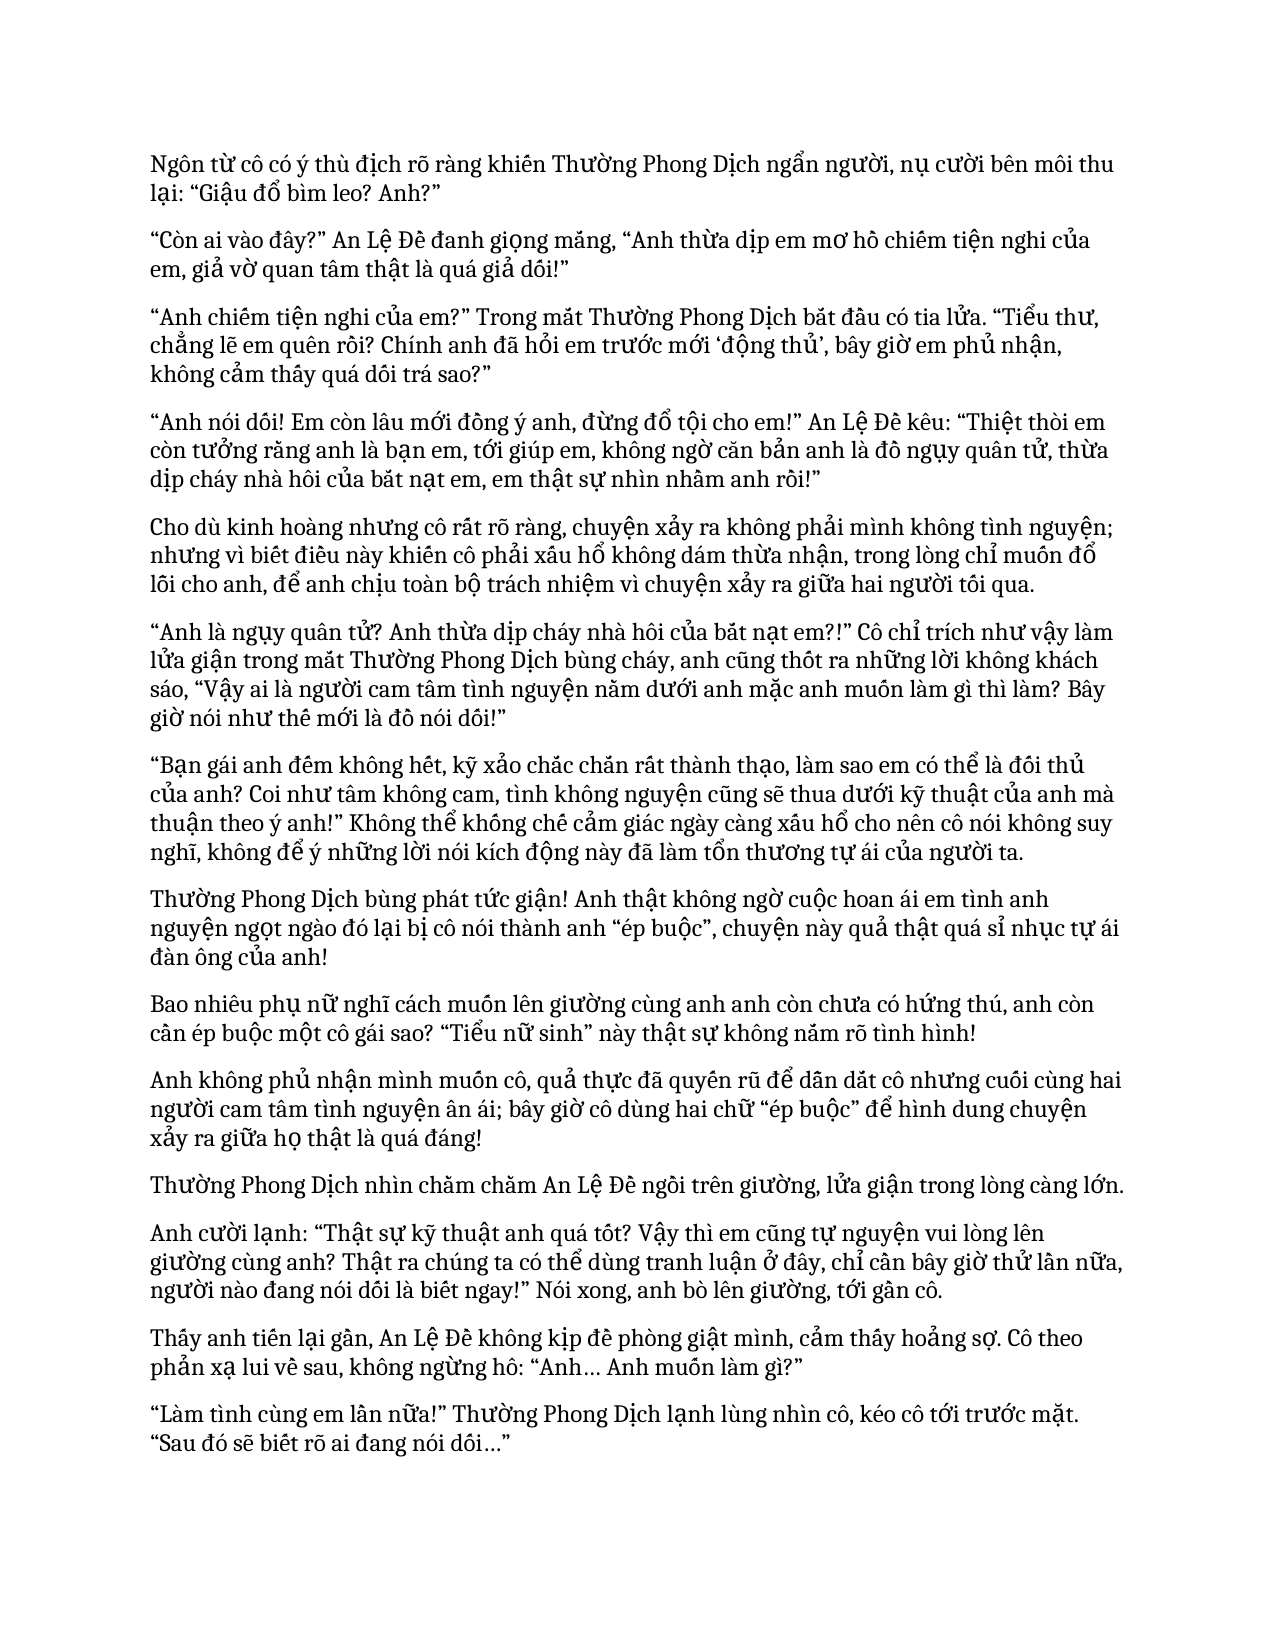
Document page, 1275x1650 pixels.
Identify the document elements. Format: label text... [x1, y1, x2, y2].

text “Anh nói dối! Em còn lâu mới đồng ý anh, đừng đổ tội cho em!” An Lệ Đề kêu: “Thiệt thòi em còn tưởng rằng anh là bạn em, tới giúp em, không ngờ căn bản anh là đồ ngụy quân tử, thừa dịp cháy nhà hôi của bắt nạt em, em thật sự nhìn nhầm anh rồi!” [150, 407, 1125, 494]
text Ngôn từ cô có ý thù địch rõ ràng khiến Thường Phong Dịch ngẩn người, nụ cười bên môi thu lại: “Giậu đổ bìm leo? Anh?” [150, 150, 1125, 207]
text Thường Phong Dịch bùng phát tức giận! Anh thật không ngờ cuộc hoan ái em tình anh nguyện ngọt ngào đó lại bị cô nói thành anh “ép buộc”, chuyện này quả thật quá sỉ nhục tự ái đàn ông của anh! [150, 885, 1125, 971]
text Anh cười lạnh: “Thật sự kỹ thuật anh quá tốt? Vậy thì em cũng tự nguyện vui lòng lên giường cùng anh? Thật ra chúng ta có thể dùng tranh luận ở đây, chỉ cần bây giờ thử lần nữa, người nào đang nói dối là biết ngay!” Nói xong, anh bò lên giường, tới gần cô. [150, 1219, 1125, 1305]
text “Anh chiếm tiện nghi của em?” Trong mắt Thường Phong Dịch bắt đầu có tia lửa. “Tiểu thư, chẳng lẽ em quên rồi? Chính anh đã hỏi em trước mới ‘động thủ’, bây giờ em phủ nhận, không cảm thấy quá dối trá sao?” [150, 302, 1125, 389]
text “Anh là ngụy quân tử? Anh thừa dịp cháy nhà hôi của bắt nạt em?!” Cô chỉ trích như vậy làm lửa giận trong mắt Thường Phong Dịch bùng cháy, anh cũng thốt ra những lời không khách sáo, “Vậy ai là người cam tâm tình nguyện nằm dưới anh mặc anh muốn làm gì thì làm? Bây giờ nói như thế mới là đồ nói dối!” [150, 617, 1125, 732]
text Thường Phong Dịch nhìn chằm chằm An Lệ Đề ngồi trên giường, lửa giận trong lòng càng lớn. [150, 1171, 1125, 1200]
text “Còn ai vào đây?” An Lệ Đề đanh giọng mắng, “Anh thừa dịp em mơ hồ chiếm tiện nghi của em, giả vờ quan tâm thật là quá giả dối!” [150, 226, 1125, 284]
text Thấy anh tiến lại gần, An Lệ Đề không kịp đề phòng giật mình, cảm thấy hoảng sợ. Cô theo phản xạ lui về sau, không ngừng hô: “Anh… Anh muốn làm gì?” [150, 1324, 1125, 1381]
text “Bạn gái anh đếm không hết, kỹ xảo chắc chắn rất thành thạo, làm sao em có thể là đối thủ của anh? Coi như tâm không cam, tình không nguyện cũng sẽ thua dưới kỹ thuật của anh mà thuận theo ý anh!” Không thể khống chế cảm giác ngày càng xấu hổ cho nên cô nói không suy nghĩ, không để ý những lời nói kích động này đã làm tổn thương tự ái của người ta. [150, 751, 1125, 866]
text Anh không phủ nhận mình muốn cô, quả thực đã quyến rũ để dẫn dắt cô nhưng cuối cùng hai người cam tâm tình nguyện ân ái; bây giờ cô dùng hai chữ “ép buộc” để hình dung chuyện xảy ra giữa họ thật là quá đáng! [150, 1066, 1125, 1152]
text “Làm tình cùng em lần nữa!” Thường Phong Dịch lạnh lùng nhìn cô, kéo cô tới trước mặt. “Sau đó sẽ biết rõ ai đang nói dối…” [150, 1400, 1125, 1457]
text Cho dù kinh hoàng nhưng cô rất rõ ràng, chuyện xảy ra không phải mình không tình nguyện; nhưng vì biết điều này khiến cô phải xấu hổ không dám thừa nhận, trong lòng chỉ muốn đổ lỗi cho anh, để anh chịu toàn bộ trách nhiệm vì chuyện xảy ra giữa hai người tối qua. [150, 512, 1125, 599]
text Bao nhiêu phụ nữ nghĩ cách muốn lên giường cùng anh anh còn chưa có hứng thú, anh còn cần ép buộc một cô gái sao? “Tiểu nữ sinh” này thật sự không nắm rõ tình hình! [150, 990, 1125, 1047]
